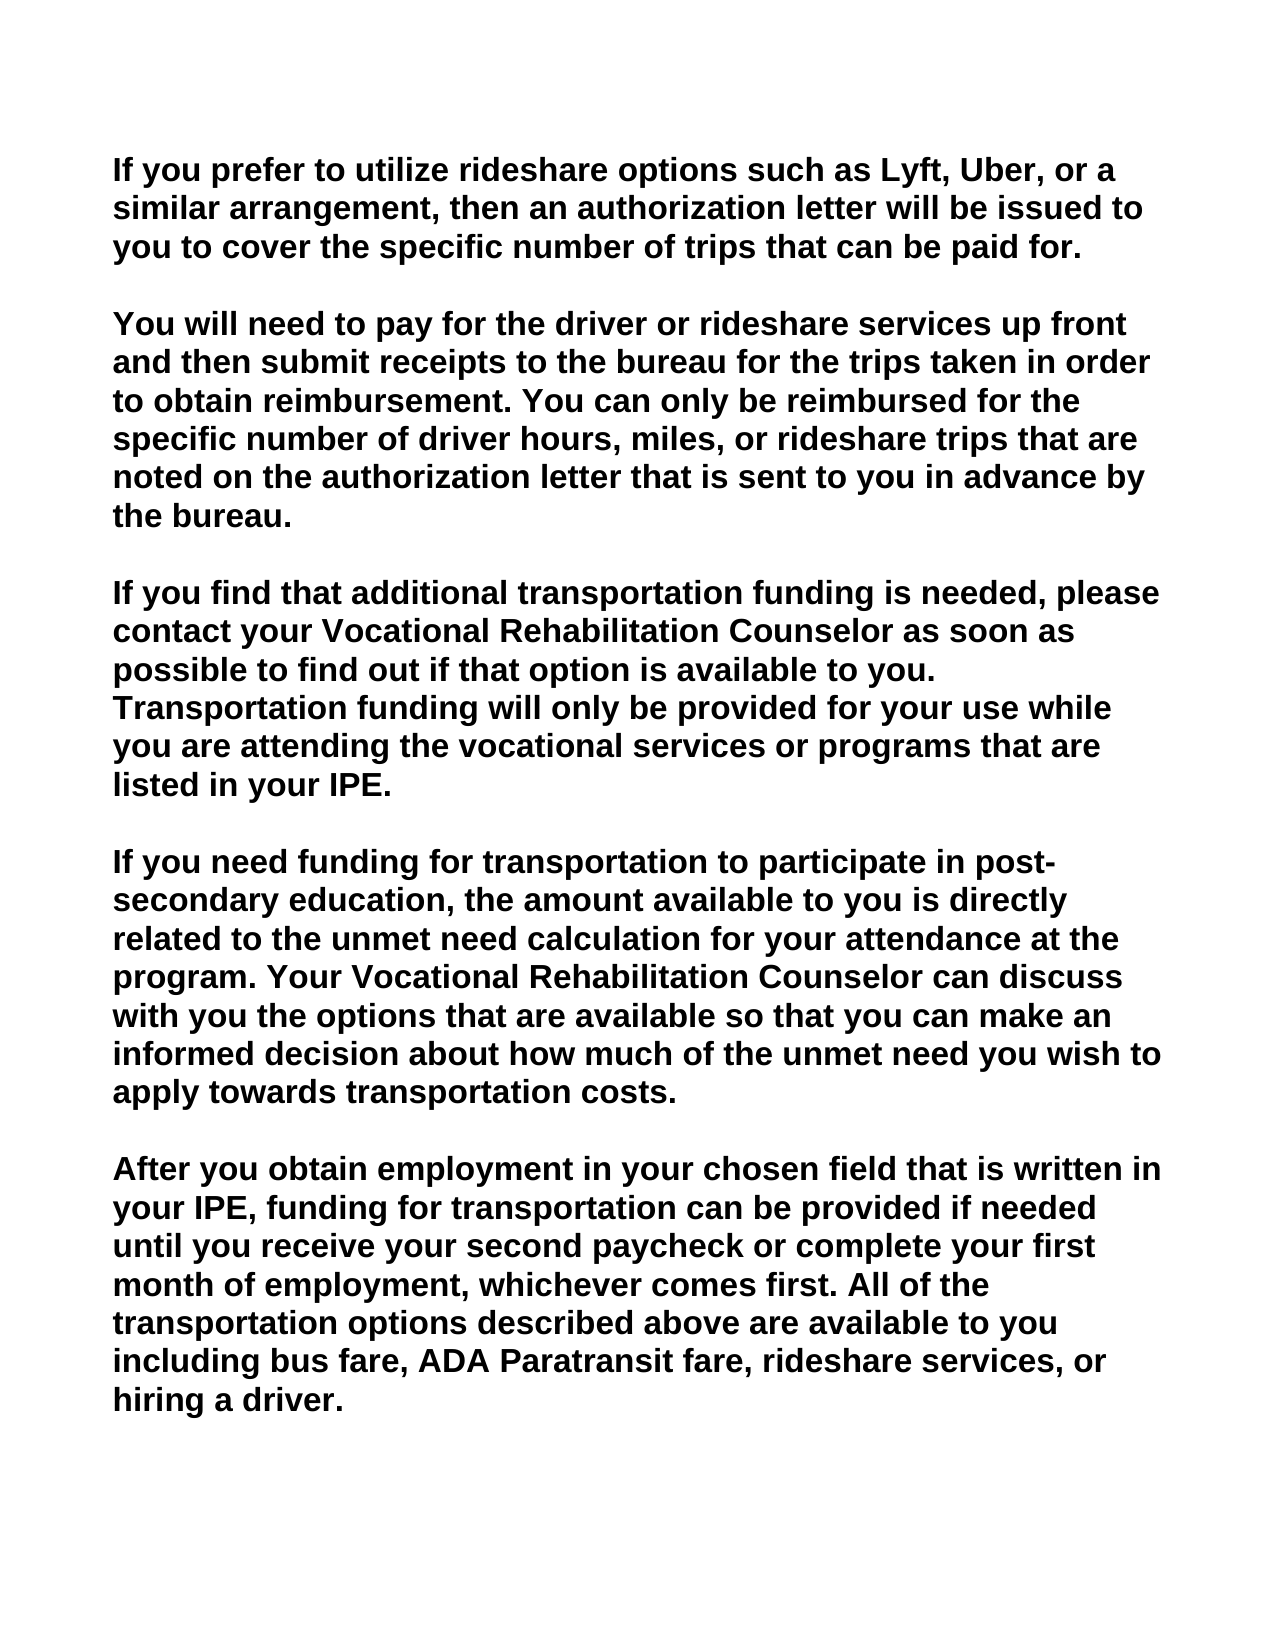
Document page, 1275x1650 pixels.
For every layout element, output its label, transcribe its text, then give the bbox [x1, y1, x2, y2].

text If you prefer to utilize rideshare options such as Lyft, Uber, or a similar arrangement, then an authorization letter will be issued to you to cover the specific number of trips that can be paid for. [112, 150, 1162, 265]
text If you need funding for transportation to participate in post-secondary education, the amount available to you is directly related to the unmet need calculation for your attendance at the program. Your Vocational Rehabilitation Counselor can discuss with you the options that are available so that you can make an informed decision about how much of the unmet need you wish to apply towards transportation costs. [112, 842, 1162, 1111]
text You will need to pay for the driver or rideshare services up front and then submit receipts to the bureau for the trips taken in order to obtain reimbursement. You can only be reimbursed for the specific number of driver hours, miles, or rideshare trips that are noted on the authorization letter that is sent to you in advance by the bureau. [112, 304, 1162, 534]
text After you obtain employment in your chosen field that is written in your IPE, funding for transportation can be provided if needed until you receive your second paycheck or complete your first month of employment, whichever comes first. All of the transportation options described above are available to you including bus fare, ADA Paratransit fare, rideshare services, or hiring a driver. [112, 1149, 1162, 1418]
text If you find that additional transportation funding is needed, please contact your Vocational Rehabilitation Counselor as soon as possible to find out if that option is available to you. Transportation funding will only be provided for your use while you are attending the vocational services or programs that are listed in your IPE. [112, 573, 1162, 803]
